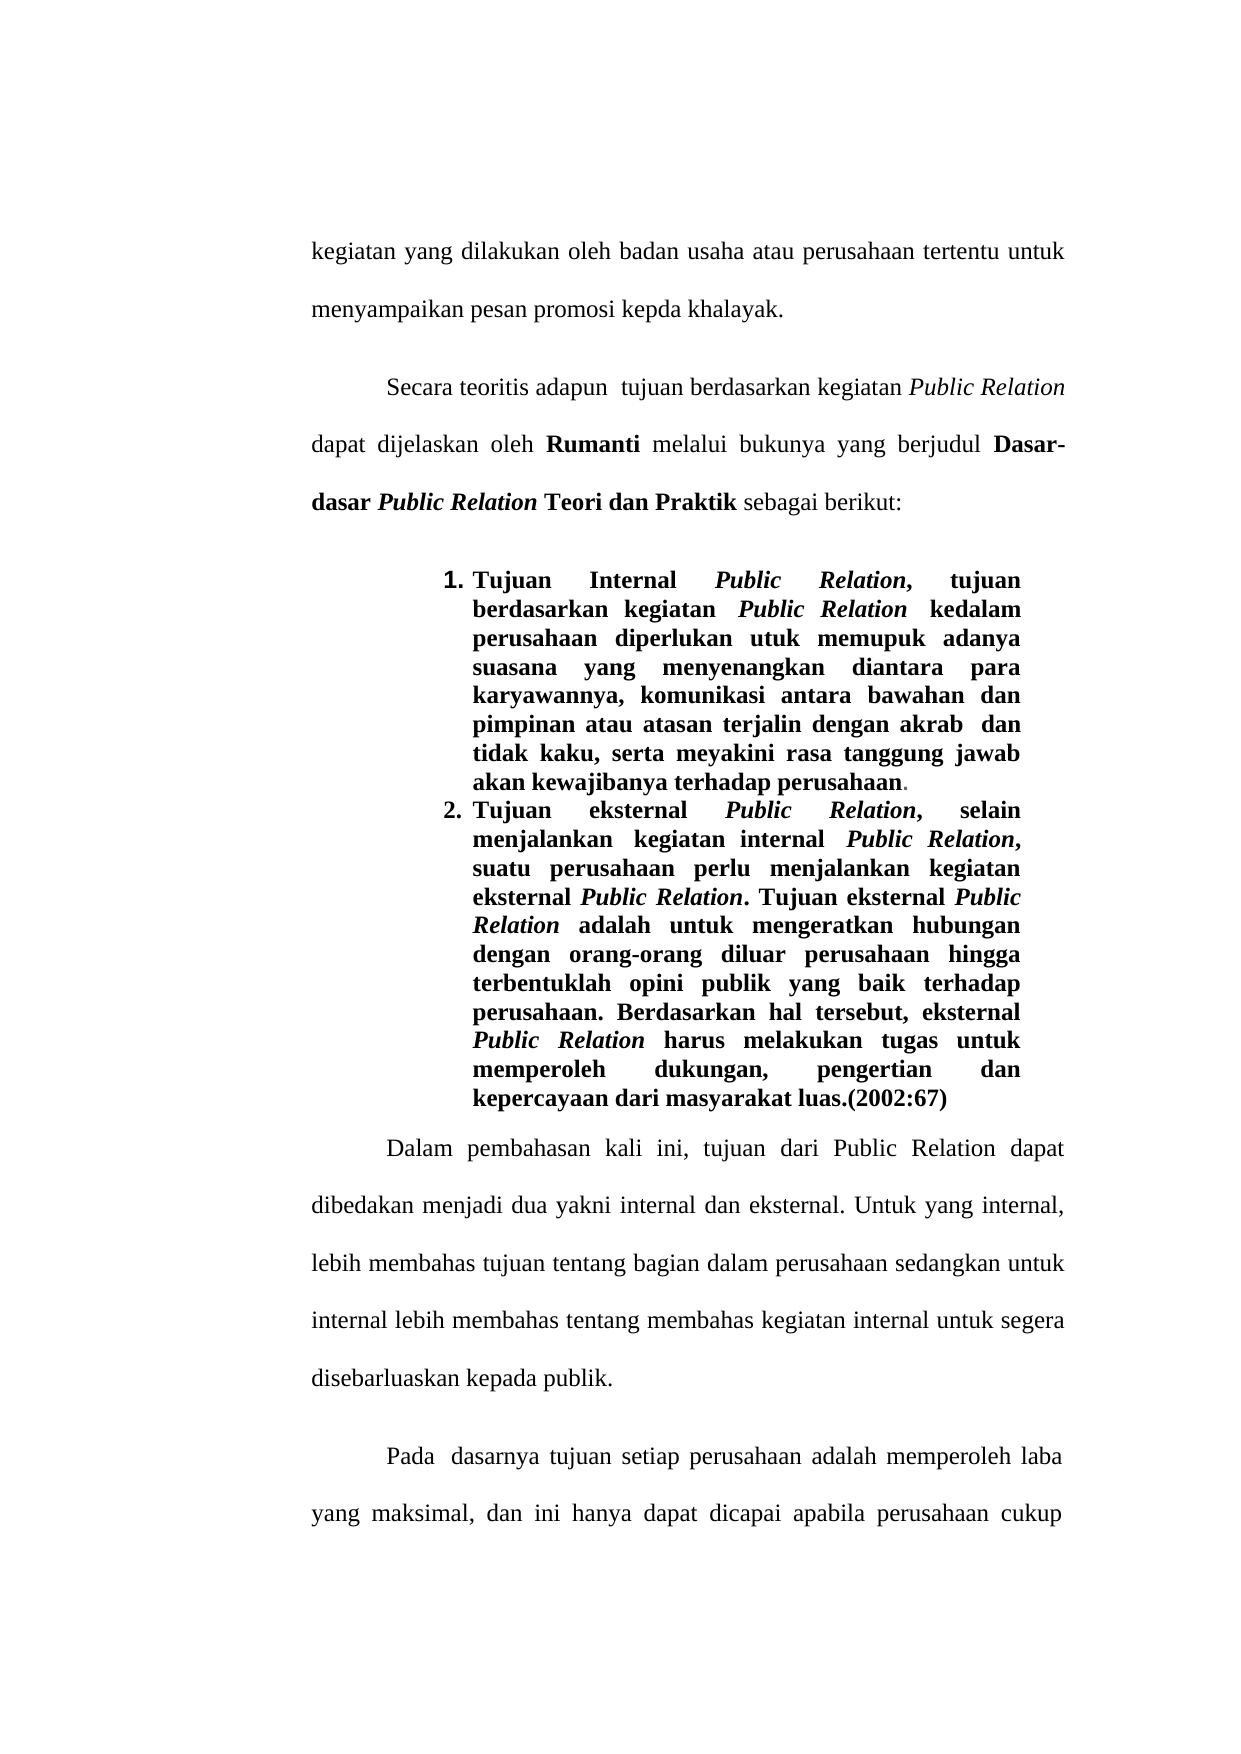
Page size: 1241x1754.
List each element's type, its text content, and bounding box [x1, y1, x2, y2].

list Tujuan eksternal Public Relation, selain menjalankan kegiatan internal Public Relation, suatu perusahaan perlu menjalankan kegiatan eksternal Public Relation. Tujuan eksternal Public Relation adalah untuk mengeratkan hubungan dengan orang-orang diluar perusahaan hingga terbentuklah opini publik yang baik terhadap perusahaan. Berdasarkan hal tersebut, eksternal Public Relation harus melakukan tugas untuk memperoleh dukungan, pengertian dan kepercayaan dari masyarakat luas.(2002:67) [443, 796, 1021, 1112]
list Tujuan Internal Public Relation, tujuan berdasarkan kegiatan Public Relation kedalam perusahaan diperlukan utuk memupuk adanya suasana yang menyenangkan diantara para karyawannya, komunikasi antara bawahan dan pimpinan atau atasan terjalin dengan akrab dan tidak kaku, serta meyakini rasa tanggung jawab akan kewajibanya terhadap perusahaan. [443, 565, 1021, 796]
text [311, 1441, 1063, 1527]
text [311, 236, 1065, 322]
text Dalam pembahasan kali ini, tujuan dari Public Relation dapat dibedakan menjadi dua yakni internal dan eksternal. Untuk yang internal, lebih membahas tujuan tentang bagian dalam perusahaan sedangkan untuk internal lebih membahas tentang membahas kegiatan internal untuk segera disebarluaskan kepada publik. [311, 1133, 1065, 1391]
text Secara teoritis adapun tujuan berdasarkan kegiatan Public Relation dapat dijelaskan oleh Rumanti melalui bukunya yang berjudul Dasar-dasar Public Relation Teori dan Praktik sebagai berikut: [311, 372, 1065, 516]
